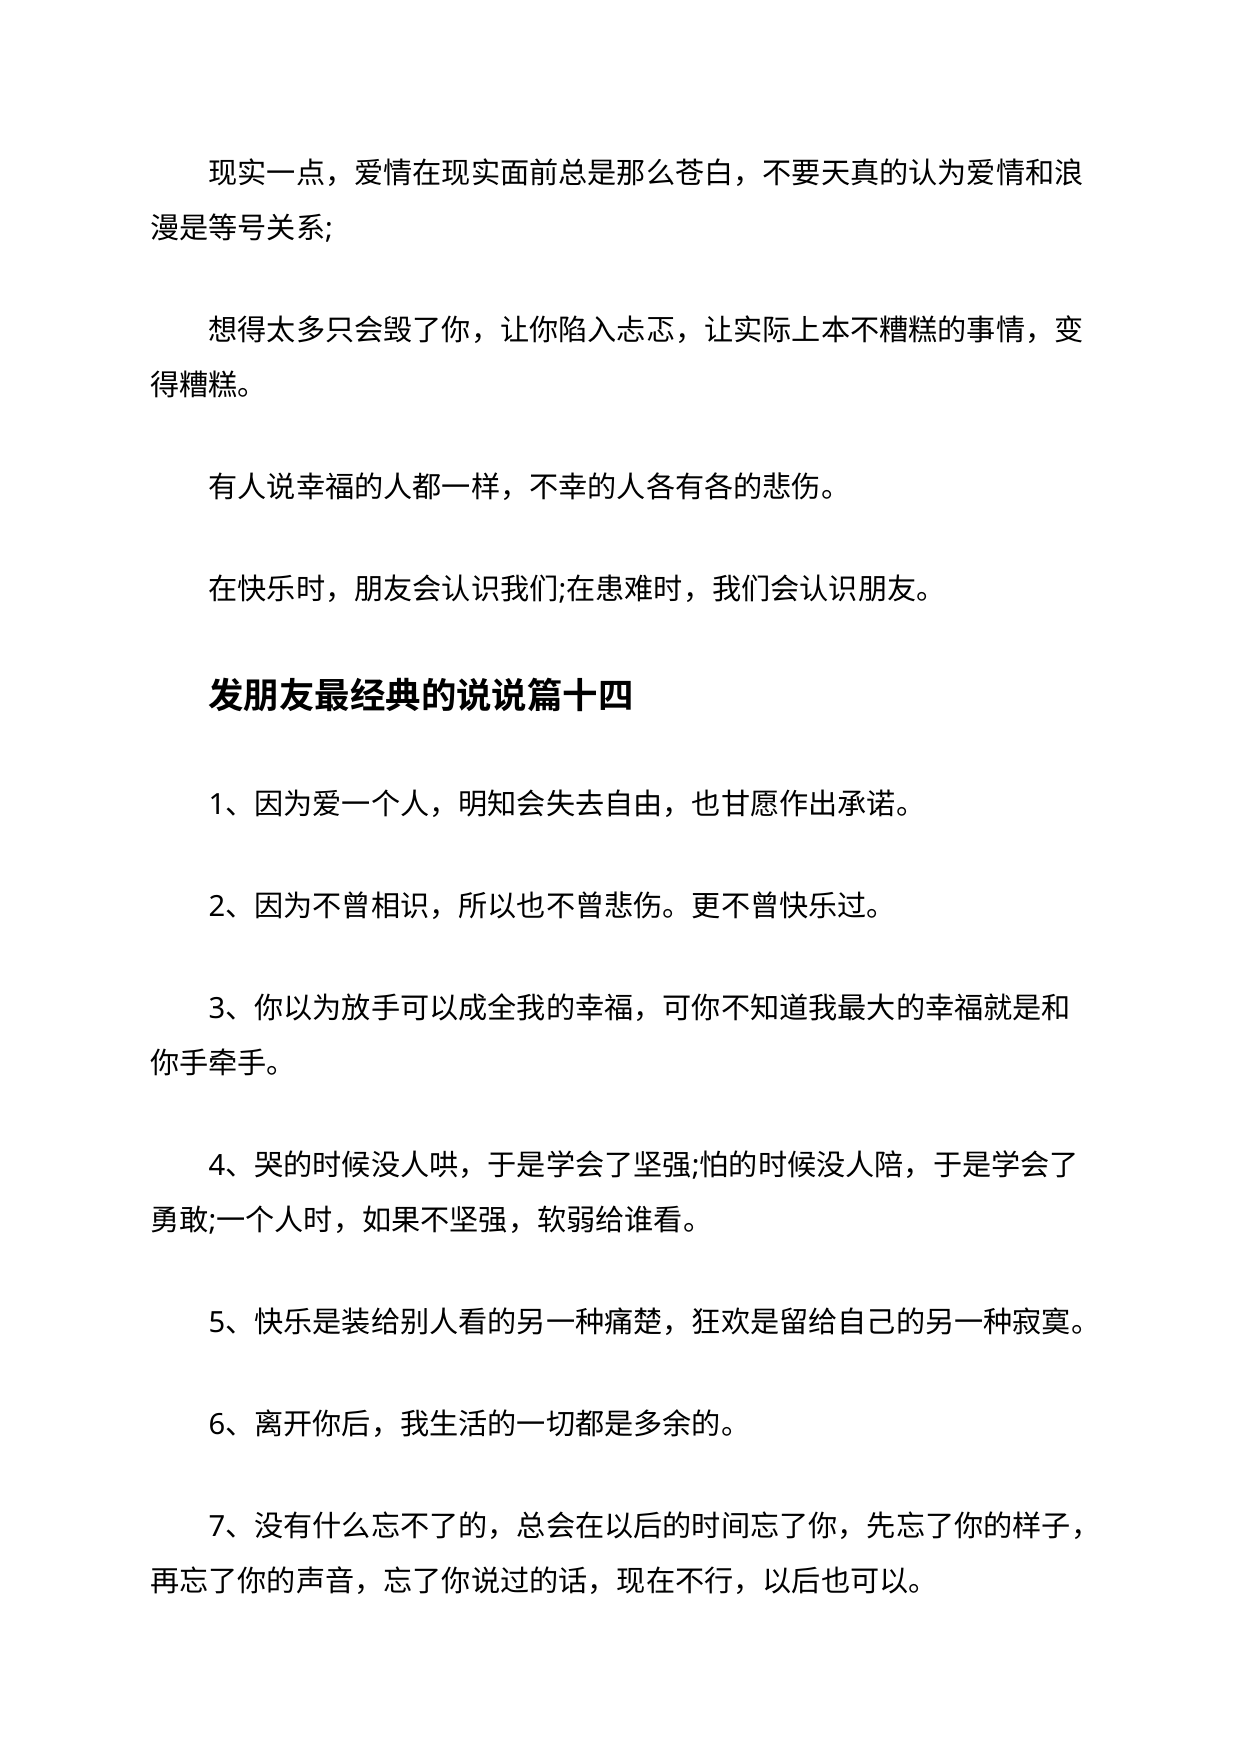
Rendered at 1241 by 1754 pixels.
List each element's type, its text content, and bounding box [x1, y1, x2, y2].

text 想得太多只会毁了你，让你陷入忐忑，让实际上本不糟糕的事情，变得糟糕。 [150, 307, 1090, 404]
text 有人说幸福的人都一样，不幸的人各有各的悲伤。 [150, 463, 1090, 506]
text 5、快乐是装给别人看的另一种痛楚，狂欢是留给自己的另一种寂寞。 [150, 1298, 1090, 1341]
text 6、离开你后，我生活的一切都是多余的。 [150, 1400, 1090, 1443]
text 1、因为爱一个人，明知会失去自由，也甘愿作出承诺。 [150, 781, 1090, 823]
text 2、因为不曾相识，所以也不曾悲伤。更不曾快乐过。 [150, 883, 1090, 925]
text 发朋友最经典的说说篇十四 [150, 667, 1090, 718]
text 在快乐时，朋友会认识我们;在患难时，我们会认识朋友。 [150, 565, 1090, 608]
text 7、没有什么忘不了的，总会在以后的时间忘了你，先忘了你的样子，再忘了你的声音，忘了你说过的话，现在不行，以后也可以。 [150, 1502, 1090, 1600]
text 3、你以为放手可以成全我的幸福，可你不知道我最大的幸福就是和你手牵手。 [150, 985, 1090, 1082]
text 现实一点，爱情在现实面前总是那么苍白，不要天真的认为爱情和浪漫是等号关系; [150, 150, 1090, 247]
text 4、哭的时候没人哄，于是学会了坚强;怕的时候没人陪，于是学会了勇敢;一个人时，如果不坚强，软弱给谁看。 [150, 1141, 1090, 1239]
